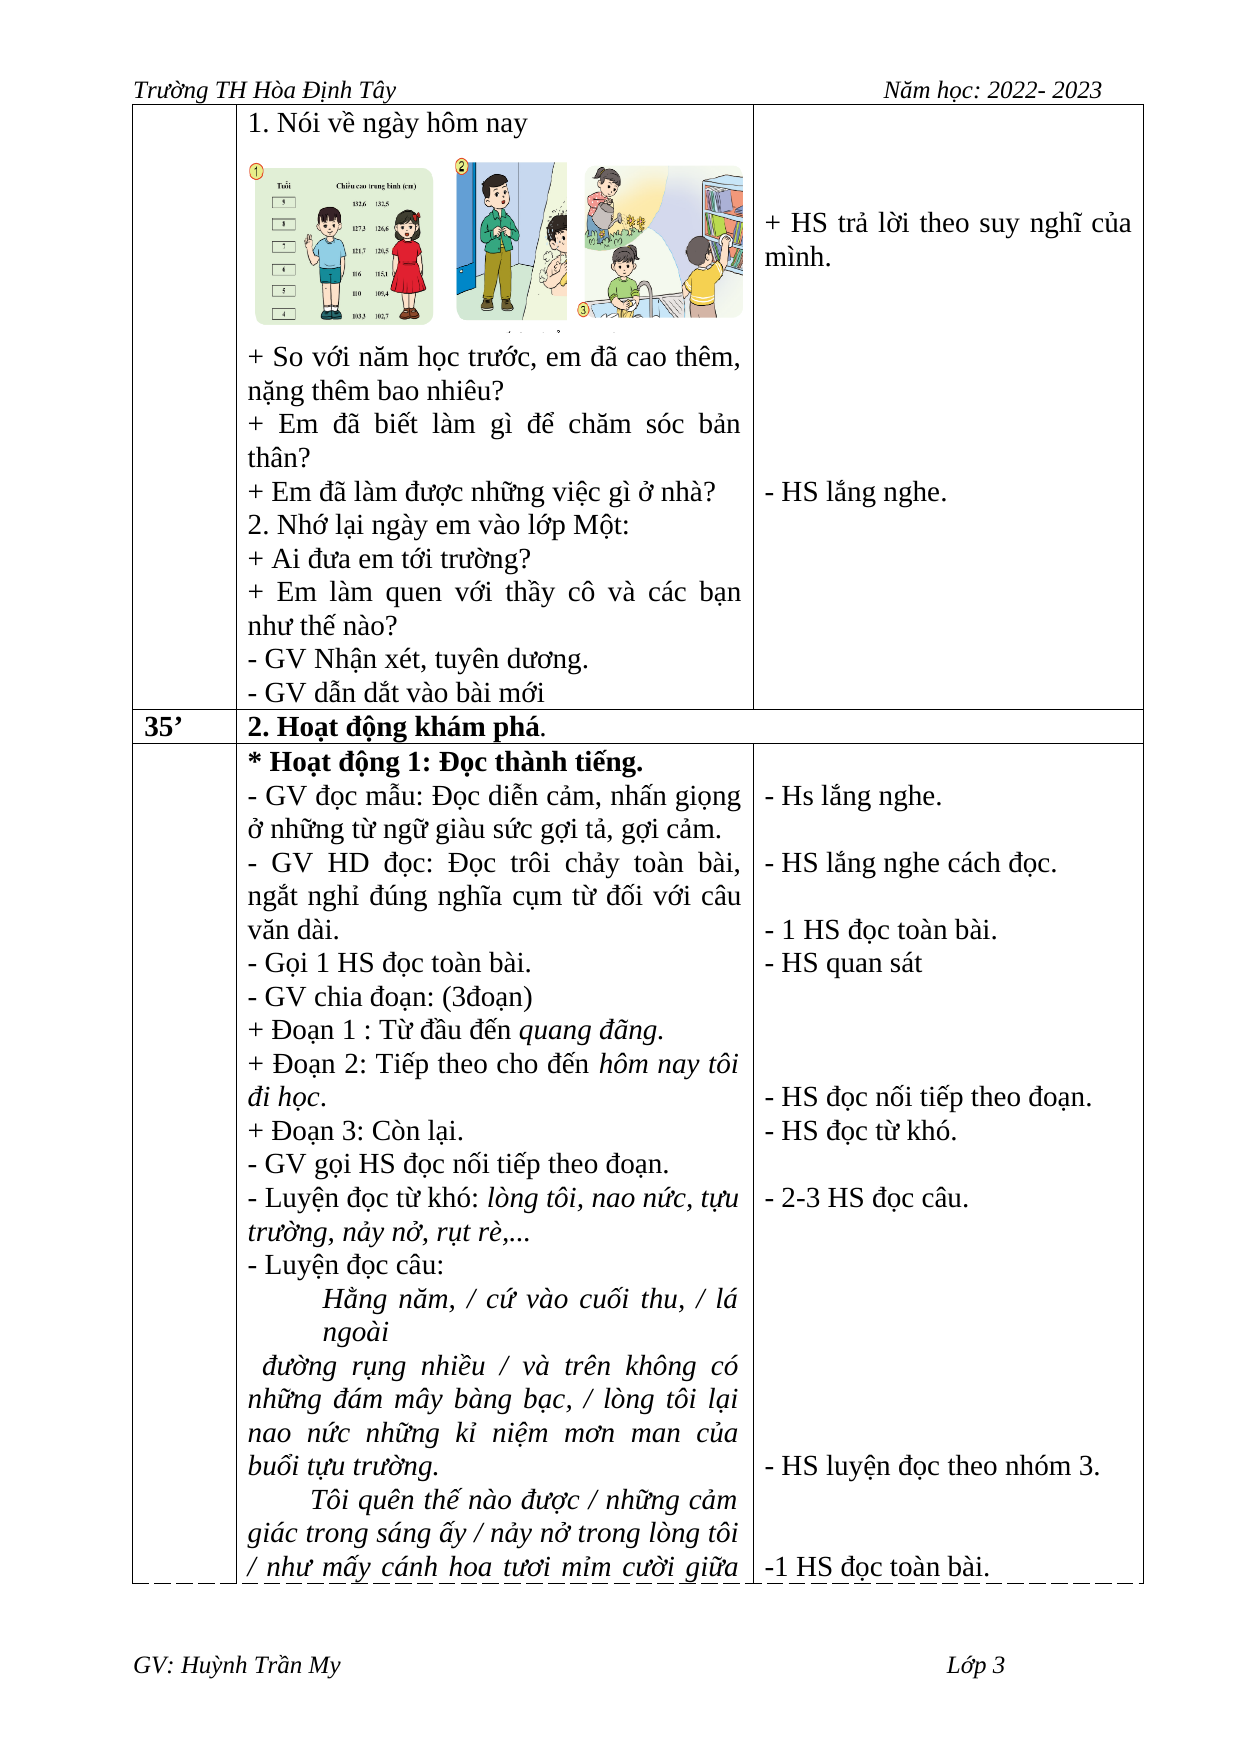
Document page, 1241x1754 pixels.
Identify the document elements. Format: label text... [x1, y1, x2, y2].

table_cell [237, 744, 753, 1583]
table_cell [133, 744, 236, 1583]
table_cell 2. Hoạt động khám phá. [237, 710, 1143, 743]
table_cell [237, 105, 753, 708]
picture [246, 157, 435, 333]
picture [448, 150, 753, 333]
table_cell 35’ [133, 710, 236, 743]
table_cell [754, 105, 1143, 708]
table_cell [133, 105, 236, 708]
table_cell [754, 744, 1143, 1583]
